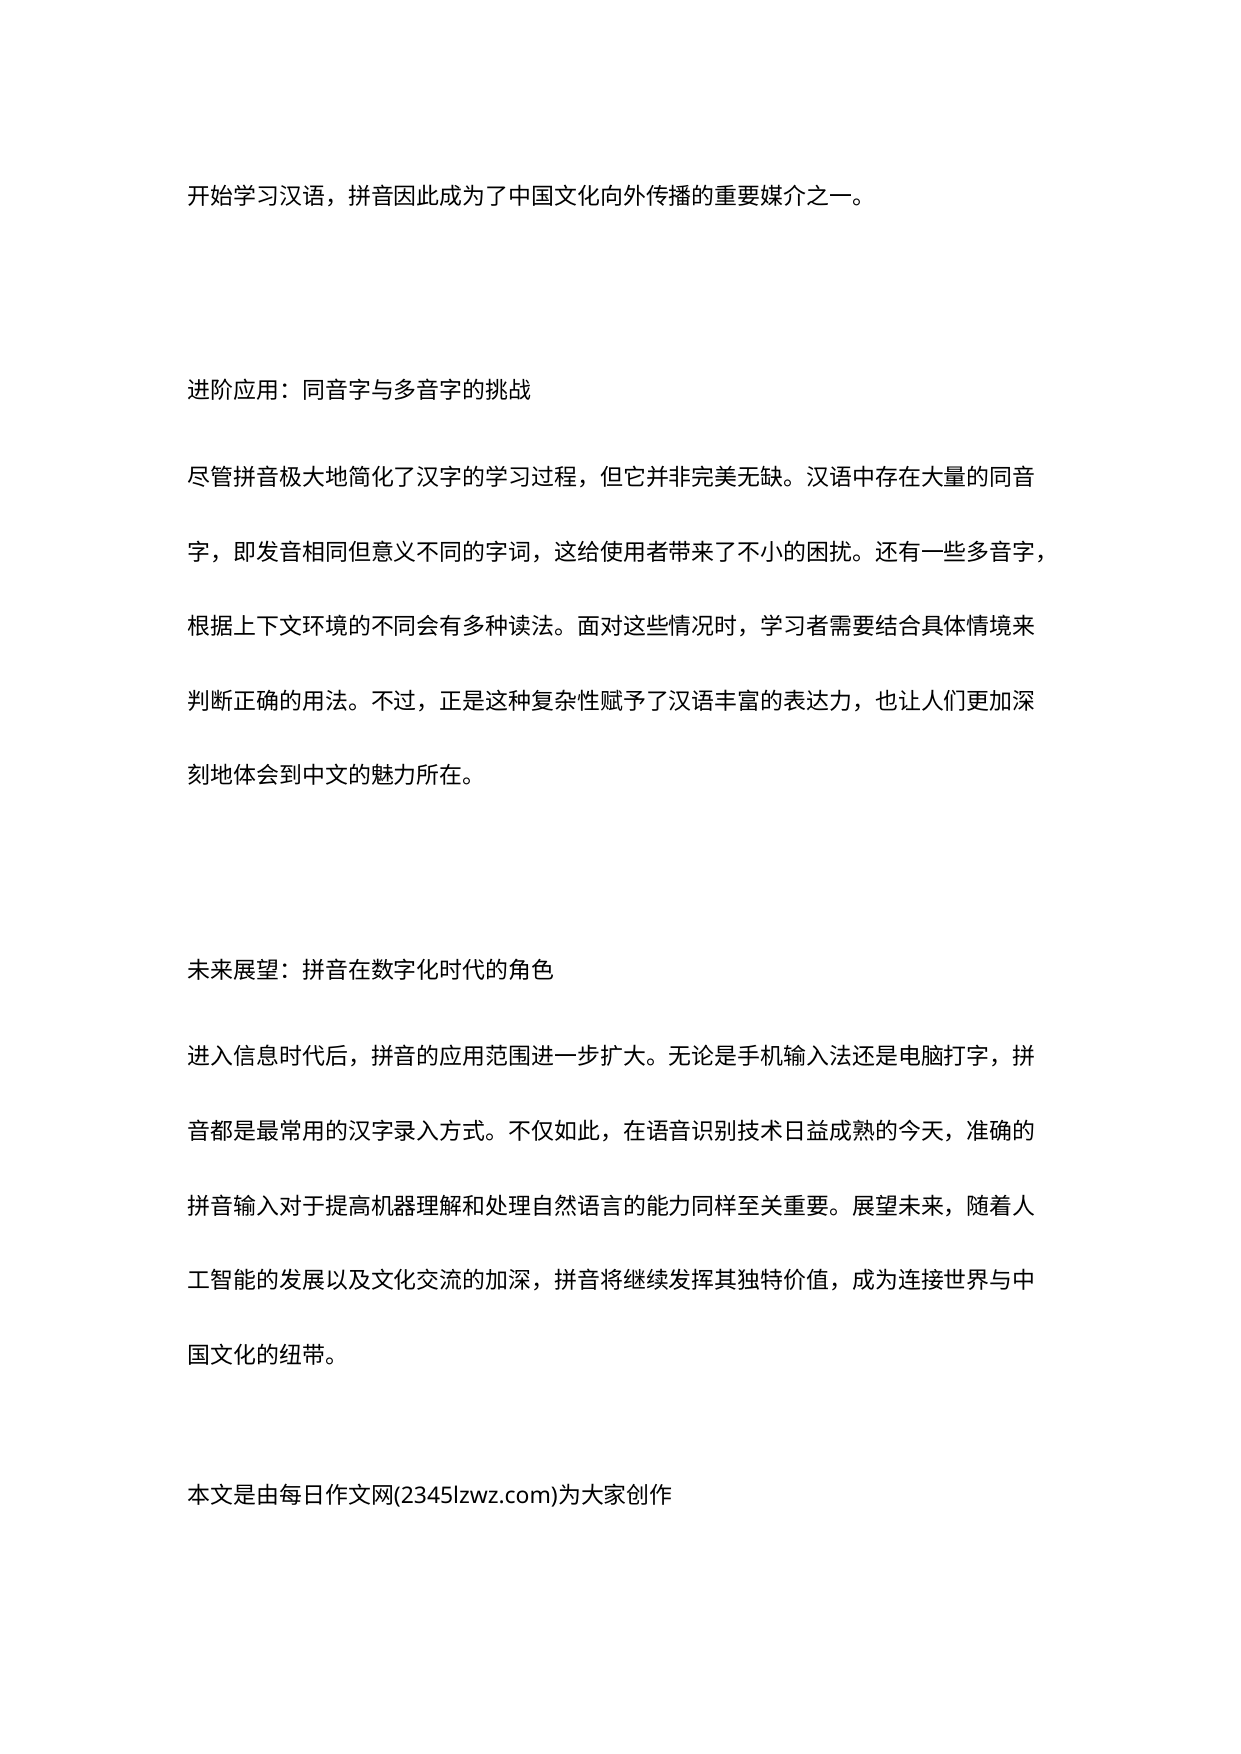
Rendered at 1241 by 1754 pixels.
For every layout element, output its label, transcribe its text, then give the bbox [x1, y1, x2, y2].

text 进入信息时代后，拼音的应用范围进一步扩大。无论是手机输入法还是电脑打字，拼音都是最常用的汉字录入方式。不仅如此，在语音识别技术日益成熟的今天，准确的拼音输入对于提高机器理解和处理自然语言的能力同样至关重要。展望未来，随着人工智能的发展以及文化交流的加深，拼音将继续发挥其独特价值，成为连接世界与中国文化的纽带。 [187, 1022, 1053, 1386]
text 本文是由每日作文网(2345lzwz.com)为大家创作 [187, 1462, 1053, 1527]
text 进阶应用：同音字与多音字的挑战 [187, 356, 1053, 421]
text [187, 162, 1053, 227]
text 尽管拼音极大地简化了汉字的学习过程，但它并非完美无缺。汉语中存在大量的同音字，即发音相同但意义不同的字词，这给使用者带来了不小的困扰。还有一些多音字，根据上下文环境的不同会有多种读法。面对这些情况时，学习者需要结合具体情境来判断正确的用法。不过，正是这种复杂性赋予了汉语丰富的表达力，也让人们更加深刻地体会到中文的魅力所在。 [187, 443, 1053, 807]
text 未来展望：拼音在数字化时代的角色 [187, 936, 1053, 1001]
